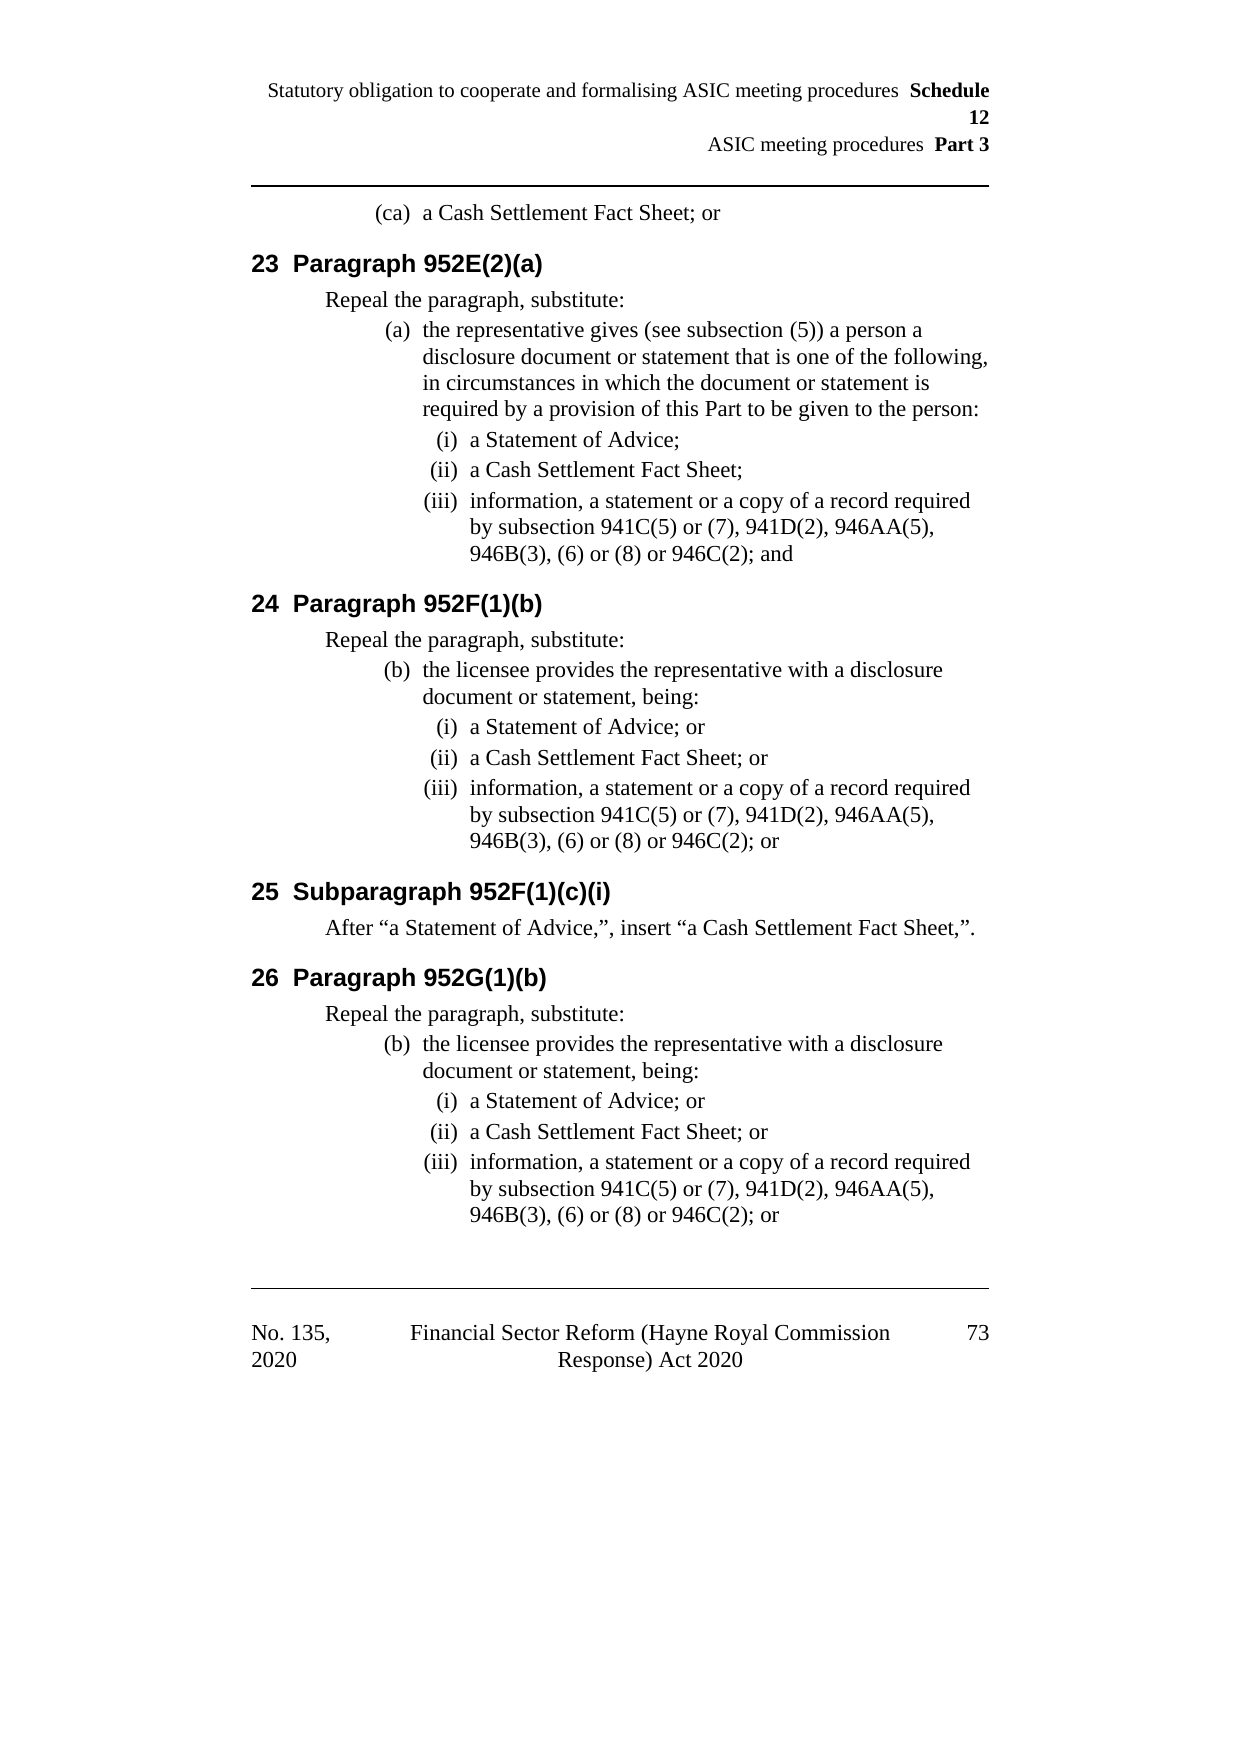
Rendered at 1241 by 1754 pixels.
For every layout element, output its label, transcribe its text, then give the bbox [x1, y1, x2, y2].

text (b) the licensee provides the representative with a disclosure document or statement, being: [251, 1030, 989, 1083]
text (ii) a Cash Settlement Fact Sheet; or [251, 1118, 989, 1144]
text (i) a Statement of Advice; or [251, 713, 989, 740]
text (i) a Statement of Advice; [251, 426, 989, 452]
text (iii) information, a statement or a copy of a record required by subsection 941C(5) or (7), 941D(2), 946AA(5), 946B(3), (6) or (8) or 946C(2); or [251, 1148, 989, 1227]
text (iii) information, a statement or a copy of a record required by subsection 941C(5) or (7), 941D(2), 946AA(5), 946B(3), (6) or (8) or 946C(2); and [251, 487, 989, 566]
text (ii) a Cash Settlement Fact Sheet; [251, 456, 989, 483]
text (iii) information, a statement or a copy of a record required by subsection 941C(5) or (7), 941D(2), 946AA(5), 946B(3), (6) or (8) or 946C(2); or [251, 774, 989, 853]
text 25 Subparagraph 952F(1)(c)(i) [251, 876, 989, 905]
text (a) the representative gives (see subsection (5)) a person a disclosure document or statement that is one of the following, in circumstances in which the document or statement is required by a provision of this Part to be given to the person: [251, 316, 989, 422]
text 23 Paragraph 952E(2)(a) [251, 249, 989, 277]
text Repeal the paragraph, substitute: [325, 286, 989, 312]
text (ii) a Cash Settlement Fact Sheet; or [251, 744, 989, 770]
text (i) a Statement of Advice; or [251, 1087, 989, 1114]
text 24 Paragraph 952F(1)(b) [251, 589, 989, 618]
text (b) the licensee provides the representative with a disclosure document or statement, being: [251, 657, 989, 709]
text Repeal the paragraph, substitute: [325, 626, 989, 652]
text 26 Paragraph 952G(1)(b) [251, 963, 989, 992]
text Repeal the paragraph, substitute: [325, 1000, 989, 1026]
text After “a Statement of Advice,”, insert “a Cash Settlement Fact Sheet,”. [325, 913, 989, 940]
text (ca) a Cash Settlement Fact Sheet; or [251, 199, 989, 226]
